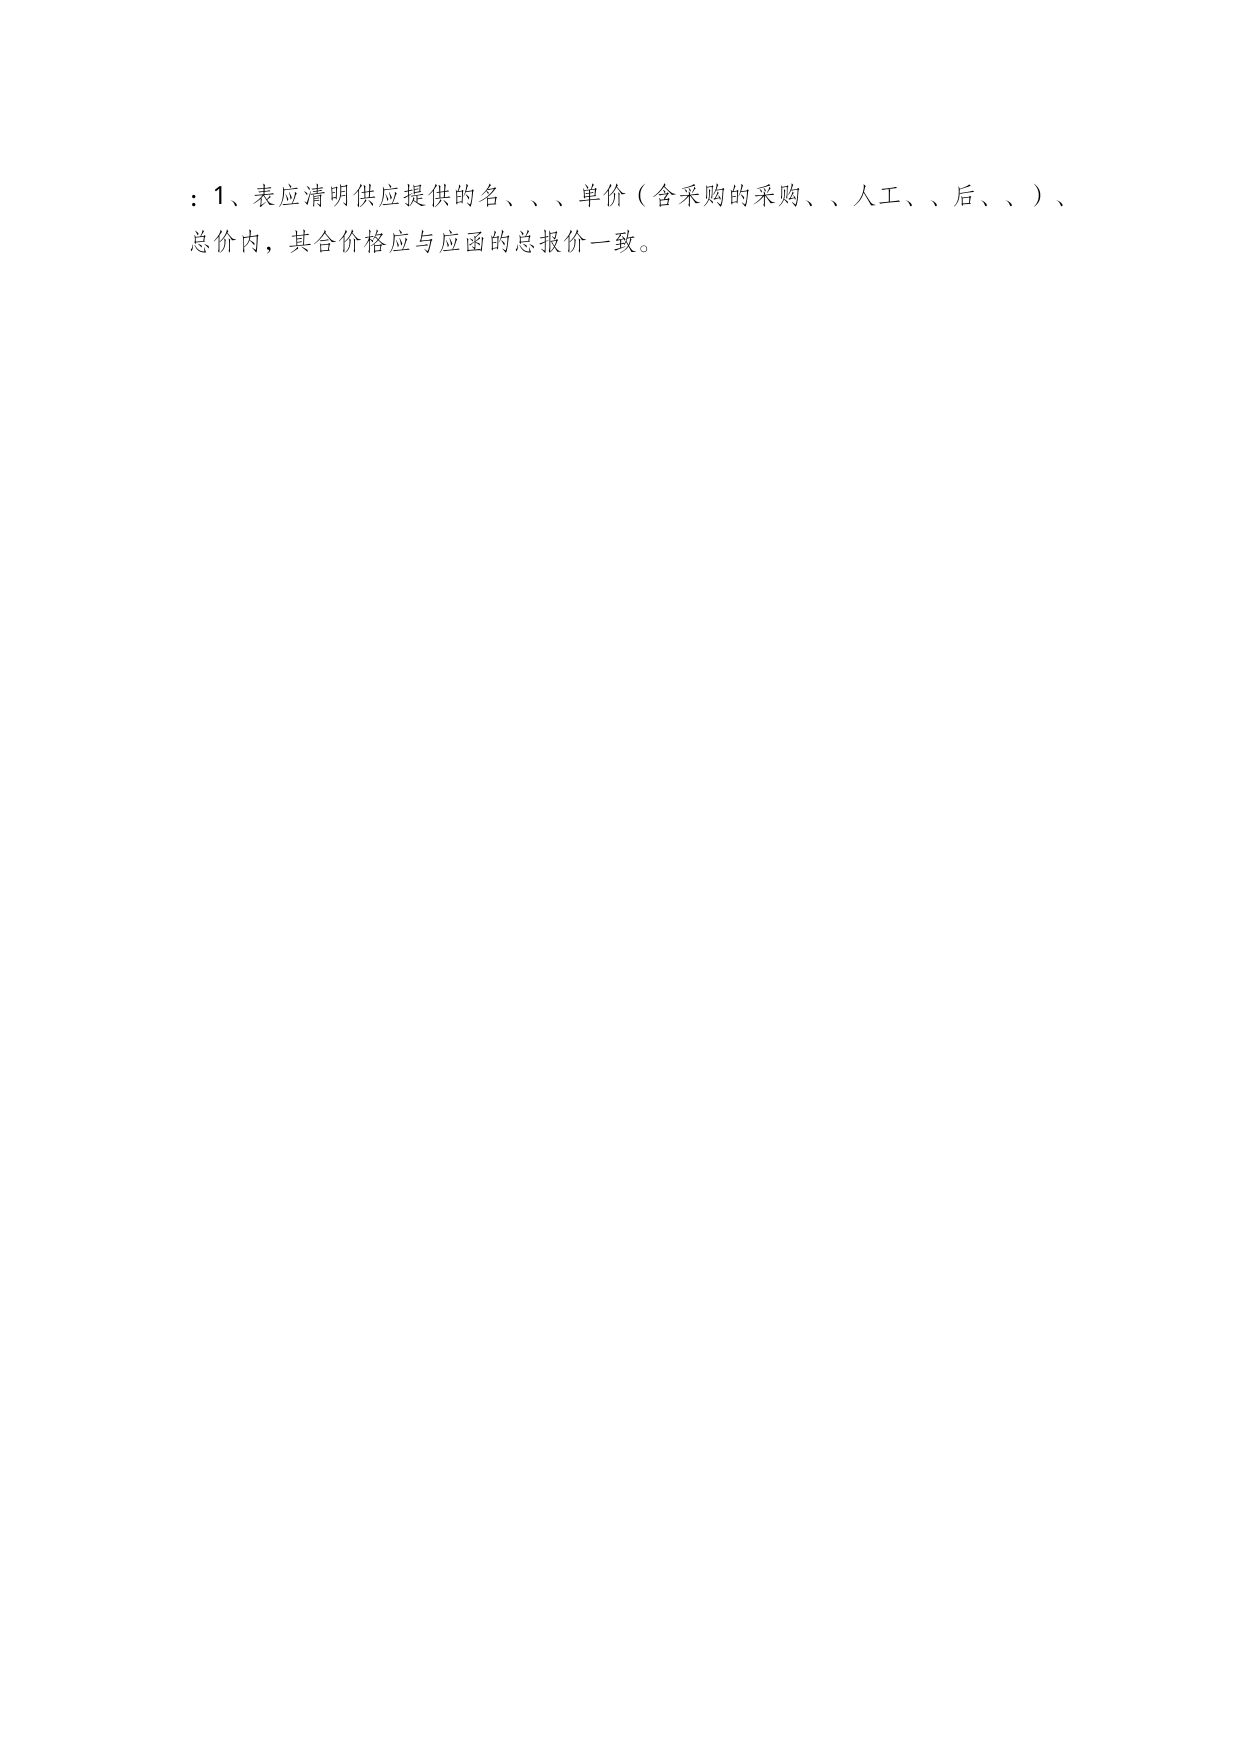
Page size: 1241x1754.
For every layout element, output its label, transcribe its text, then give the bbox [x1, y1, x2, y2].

text 注：1、本表应清楚地标明供应商拟提供货物的名称、型号、数量、单价（含采购产品所产生的采购、运输、人工、安装、售后、验收、税费等）、总价等内容，其合计价格应与谈判响应函中的总报价一致。 [187, 162, 1053, 259]
